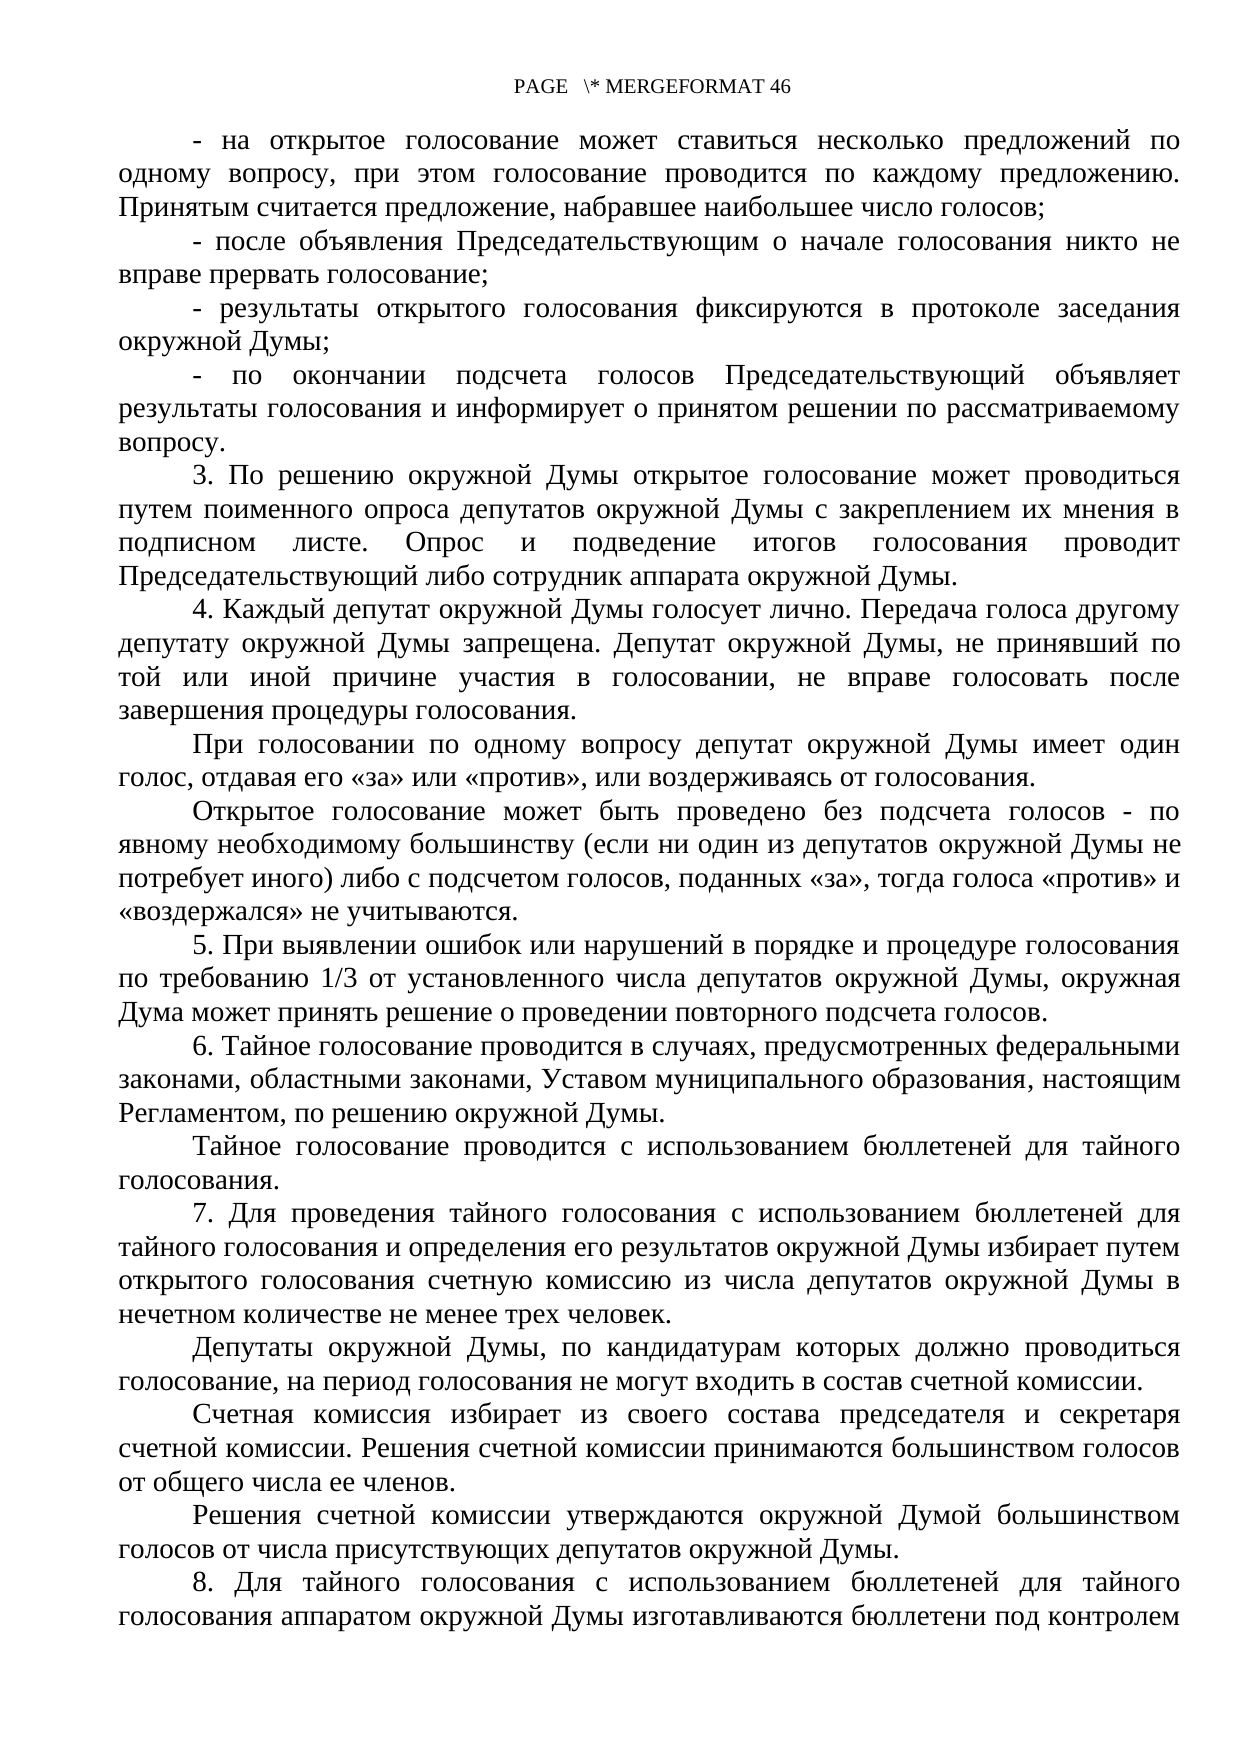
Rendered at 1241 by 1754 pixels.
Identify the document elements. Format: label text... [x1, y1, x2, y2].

text При голосовании по одному вопросу депутат окружной Думы имеет один голос, отдавая его «за» или «против», или воздерживаясь от голосования. [118, 726, 1181, 793]
text 4. Каждый депутат окружной Думы голосует лично. Передача голоса другому депутату окружной Думы запрещена. Депутат окружной Думы, не принявший по той или иной причине участия в голосовании, не вправе голосовать после завершения процедуры голосования. [118, 592, 1181, 726]
text 7. Для проведения тайного голосования с использованием бюллетеней для тайного голосования и определения его результатов окружной Думы избирает путем открытого голосования счетную комиссию из числа депутатов окружной Думы в нечетном количестве не менее трех человек. [118, 1195, 1181, 1329]
text - после объявления Председательствующим о начале голосования никто не вправе прервать голосование; [118, 223, 1181, 290]
text Тайное голосование проводится с использованием бюллетеней для тайного голосования. [118, 1128, 1181, 1195]
text Открытое голосование может быть проведено без подсчета голосов - по явному необходимому большинству (если ни один из депутатов окружной Думы не потребует иного) либо с подсчетом голосов, поданных «за», тогда голоса «против» и «воздержался» не учитываются. [118, 793, 1181, 927]
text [118, 1564, 1181, 1631]
text - результаты открытого голосования фиксируются в протоколе заседания окружной Думы; [118, 290, 1181, 357]
text - на открытое голосование может ставиться несколько предложений по одному вопросу, при этом голосование проводится по каждому предложению. Принятым считается предложение, набравшее наибольшее число голосов; [118, 122, 1181, 223]
text Счетная комиссия избирает из своего состава председателя и секретаря счетной комиссии. Решения счетной комиссии принимаются большинством голосов от общего числа ее членов. [118, 1397, 1181, 1497]
text 5. При выявлении ошибок или нарушений в порядке и процедуре голосования по требованию 1/3 от установленного числа депутатов окружной Думы, окружная Дума может принять решение о проведении повторного подсчета голосов. [118, 927, 1181, 1028]
text 6. Тайное голосование проводится в случаях, предусмотренных федеральными законами, областными законами, Уставом муниципального образования, настоящим Регламентом, по решению окружной Думы. [118, 1028, 1181, 1128]
text - по окончании подсчета голосов Председательствующий объявляет результаты голосования и информирует о принятом решении по рассматриваемому вопросу. [118, 357, 1181, 457]
text Решения счетной комиссии утверждаются окружной Думой большинством голосов от числа присутствующих депутатов окружной Думы. [118, 1497, 1181, 1564]
text Депутаты окружной Думы, по кандидатурам которых должно проводиться голосование, на период голосования не могут входить в состав счетной комиссии. [118, 1329, 1181, 1397]
text 3. По решению окружной Думы открытое голосование может проводиться путем поименного опроса депутатов окружной Думы с закреплением их мнения в подписном листе. Опрос и подведение итогов голосования проводит Председательствующий либо сотрудник аппарата окружной Думы. [118, 457, 1181, 592]
